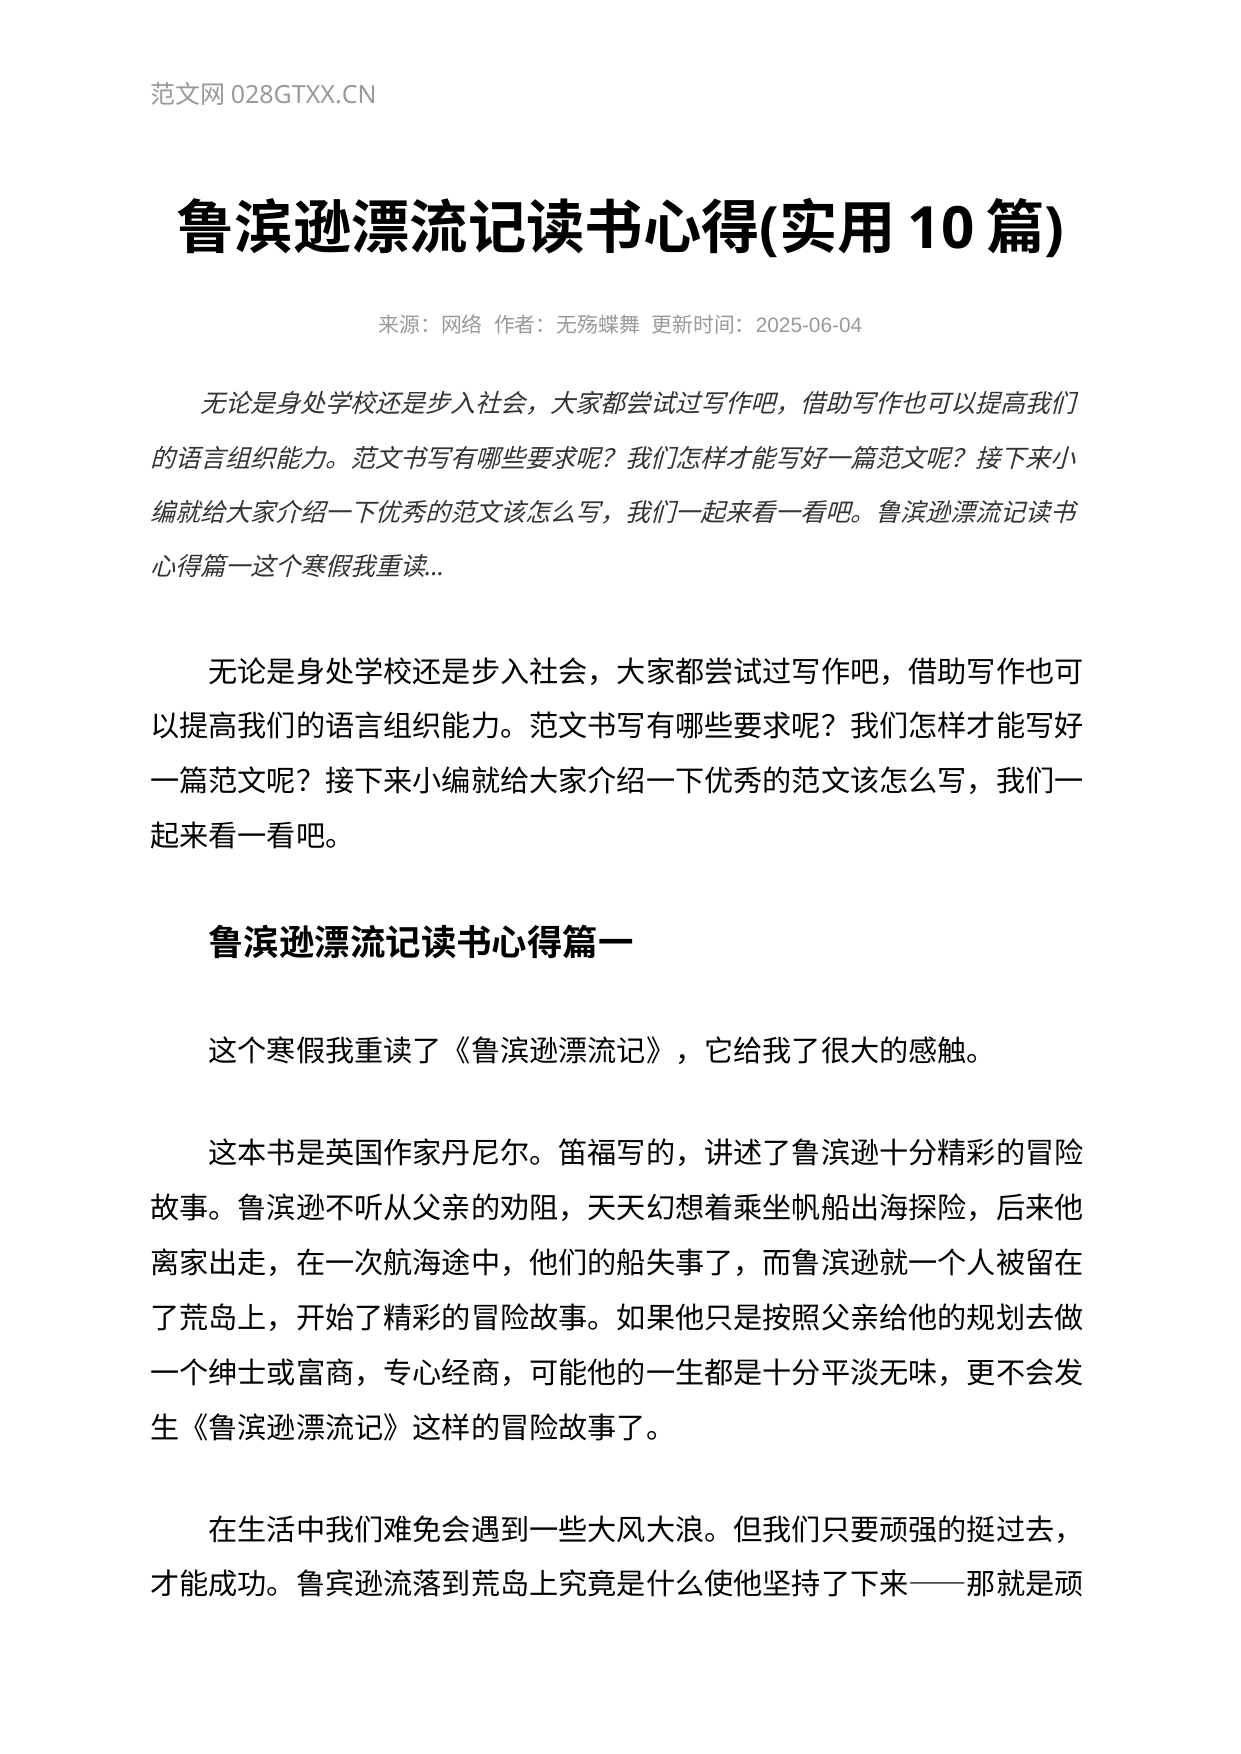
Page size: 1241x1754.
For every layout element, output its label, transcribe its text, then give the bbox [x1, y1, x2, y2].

text 这本书是英国作家丹尼尔。笛福写的，讲述了鲁滨逊十分精彩的冒险故事。鲁滨逊不听从父亲的劝阻，天天幻想着乘坐帆船出海探险，后来他离家出走，在一次航海途中，他们的船失事了，而鲁滨逊就一个人被留在了荒岛上，开始了精彩的冒险故事。如果他只是按照父亲给他的规划去做一个绅士或富商，专心经商，可能他的一生都是十分平淡无味，更不会发生《鲁滨逊漂流记》这样的冒险故事了。 [150, 1130, 1090, 1447]
text 这个寒假我重读了《鲁滨逊漂流记》，它给我了很大的感触。 [150, 1028, 1090, 1070]
text 鲁滨逊漂流记读书心得篇一 [150, 914, 1090, 966]
text 无论是身处学校还是步入社会，大家都尝试过写作吧，借助写作也可以提高我们的语言组织能力。范文书写有哪些要求呢？我们怎样才能写好一篇范文呢？接下来小编就给大家介绍一下优秀的范文该怎么写，我们一起来看一看吧。鲁滨逊漂流记读书心得篇一这个寒假我重读... [150, 384, 1090, 583]
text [150, 1506, 1090, 1603]
text 来源：网络 作者：无殇蝶舞 更新时间：2025-06-04 [150, 313, 1090, 337]
text 无论是身处学校还是步入社会，大家都尝试过写作吧，借助写作也可以提高我们的语言组织能力。范文书写有哪些要求呢？我们怎样才能写好一篇范文呢？接下来小编就给大家介绍一下优秀的范文该怎么写，我们一起来看一看吧。 [150, 648, 1090, 855]
subtitle 鲁滨逊漂流记读书心得(实用10篇) [150, 181, 1090, 266]
